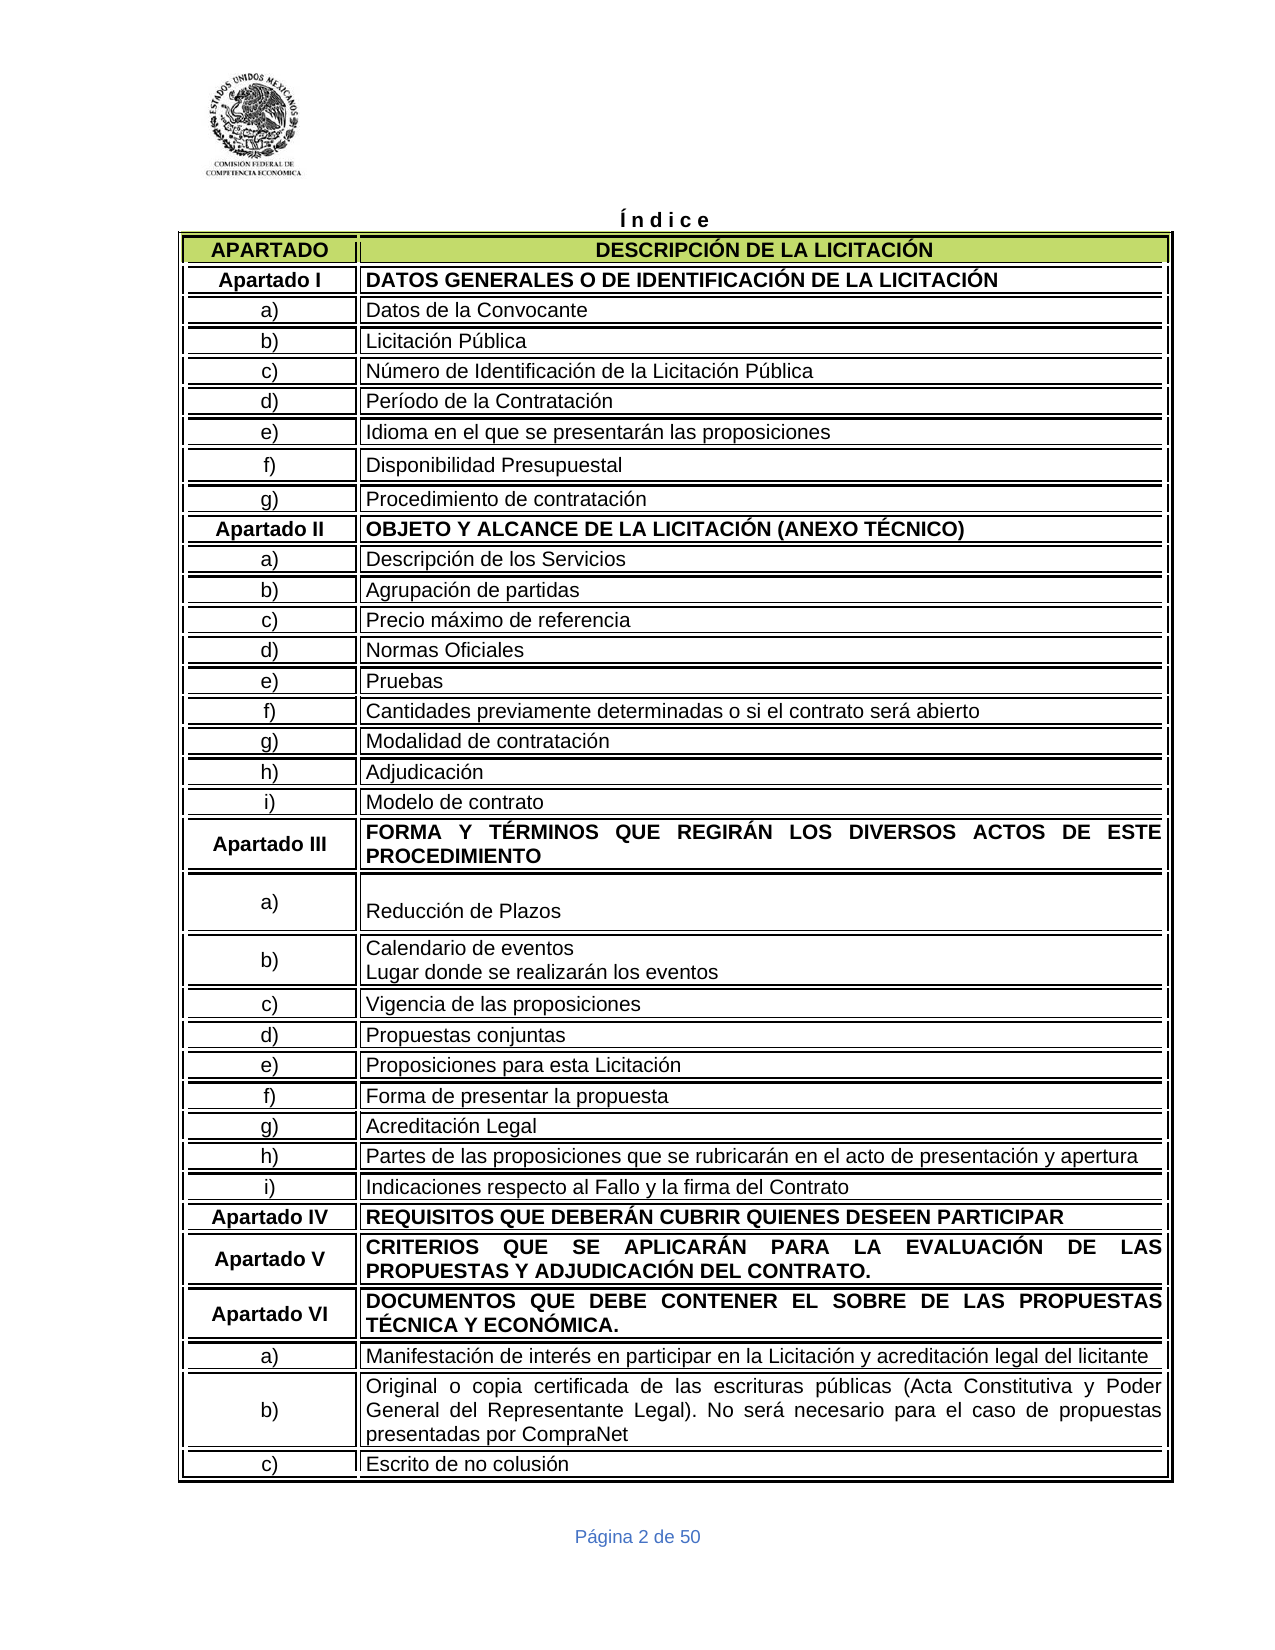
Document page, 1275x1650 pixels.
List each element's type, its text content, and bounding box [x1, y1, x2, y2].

table_cell b) [181, 322, 358, 353]
table_header APARTADO [181, 233, 358, 262]
table_cell CRITERIOS QUE SE APLICARÁN PARA LA EVALUACIÓN DE LAS PROPUESTAS Y ADJUDICACIÓN DEL CONTRATO. [358, 1229, 1170, 1283]
table_cell DATOS GENERALES O DE IDENTIFICACIÓN DE LA LICITACIÓN [358, 262, 1170, 292]
table_cell Calendario de eventos Lugar donde se realizarán los eventos [358, 930, 1170, 984]
table_cell h) [181, 1138, 358, 1168]
table_cell g) [181, 480, 358, 511]
table_cell Modelo de contrato [358, 784, 1170, 814]
table_cell Agrupación de partidas [358, 571, 1170, 602]
table_cell h) [181, 753, 358, 783]
table_cell FORMA Y TÉRMINOS QUE REGIRÁN LOS DIVERSOS ACTOS DE ESTE PROCEDIMIENTO [358, 814, 1170, 868]
table_cell Vigencia de las proposiciones [358, 984, 1170, 1017]
table_cell f) [181, 693, 358, 723]
table_cell Proposiciones para esta Licitación [358, 1047, 1170, 1077]
table_cell Apartado V [181, 1229, 358, 1283]
table_cell Descripción de los Servicios [358, 541, 1170, 571]
table_cell Manifestación de interés en participar en la Licitación y acreditación legal del licitante [358, 1337, 1170, 1368]
table_cell a) [181, 292, 358, 322]
table_cell d) [181, 1017, 358, 1047]
table_cell Apartado I [181, 262, 358, 292]
text Í n d i c e [546, 207, 1098, 231]
table_cell g) [181, 1108, 358, 1138]
table_cell c) [181, 602, 358, 632]
table_cell b) [181, 1368, 358, 1446]
table_cell Modalidad de contratación [358, 723, 1170, 753]
table_cell a) [181, 868, 358, 929]
table_cell f) [181, 1077, 358, 1107]
table_cell i) [181, 1168, 358, 1198]
table_cell Escrito de no colusión [358, 1446, 1170, 1476]
table_cell e) [181, 1047, 358, 1077]
table_cell g) [181, 723, 358, 753]
table_cell Precio máximo de referencia [358, 602, 1170, 632]
table_cell Procedimiento de contratación [358, 480, 1170, 511]
table_cell REQUISITOS QUE DEBERÁN CUBRIR QUIENES DESEEN PARTICIPAR [358, 1199, 1170, 1229]
table_cell i) [181, 784, 358, 814]
table_cell b) [181, 930, 358, 984]
picture [188, 73, 322, 179]
table_cell OBJETO Y ALCANCE DE LA LICITACIÓN (ANEXO TÉCNICO) [358, 511, 1170, 541]
table_cell Reducción de Plazos [358, 868, 1170, 929]
table_cell c) [181, 353, 358, 383]
table_cell Número de Identificación de la Licitación Pública [358, 353, 1170, 383]
table_cell f) [181, 444, 358, 480]
table_cell Forma de presentar la propuesta [358, 1077, 1170, 1107]
table_cell Licitación Pública [358, 322, 1170, 353]
table_cell d) [181, 383, 358, 413]
table_cell Pruebas [358, 662, 1170, 692]
table_cell a) [181, 541, 358, 571]
table_header DESCRIPCIÓN DE LA LICITACIÓN [358, 233, 1170, 262]
table_cell DOCUMENTOS QUE DEBE CONTENER EL SOBRE DE LAS PROPUESTAS TÉCNICA Y ECONÓMICA. [358, 1283, 1170, 1337]
table_cell Datos de la Convocante [358, 292, 1170, 322]
table_cell c) [181, 984, 358, 1017]
table_cell d) [181, 632, 358, 662]
table_cell e) [181, 413, 358, 443]
table_cell e) [181, 662, 358, 692]
table_cell Acreditación Legal [358, 1108, 1170, 1138]
table_cell Adjudicación [358, 753, 1170, 783]
table_cell Idioma en el que se presentarán las proposiciones [358, 413, 1170, 443]
table_cell Normas Oficiales [358, 632, 1170, 662]
table_cell c) [181, 1446, 358, 1476]
table_cell Apartado IV [181, 1199, 358, 1229]
table_cell Partes de las proposiciones que se rubricarán en el acto de presentación y apertura [358, 1138, 1170, 1168]
table_cell Apartado III [181, 814, 358, 868]
table_cell Propuestas conjuntas [358, 1017, 1170, 1047]
table_cell Apartado VI [181, 1283, 358, 1337]
table_cell Cantidades previamente determinadas o si el contrato será abierto [358, 693, 1170, 723]
table_cell Disponibilidad Presupuestal [358, 444, 1170, 480]
table_cell Indicaciones respecto al Fallo y la firma del Contrato [358, 1168, 1170, 1198]
table_cell Original o copia certificada de las escrituras públicas (Acta Constitutiva y Poder General del Representante Legal). No será necesario para el caso de propuestas presentadas por CompraNet [358, 1368, 1170, 1446]
table_cell b) [181, 571, 358, 602]
table_cell Período de la Contratación [358, 383, 1170, 413]
table_cell Apartado II [181, 511, 358, 541]
table_cell a) [181, 1337, 358, 1368]
